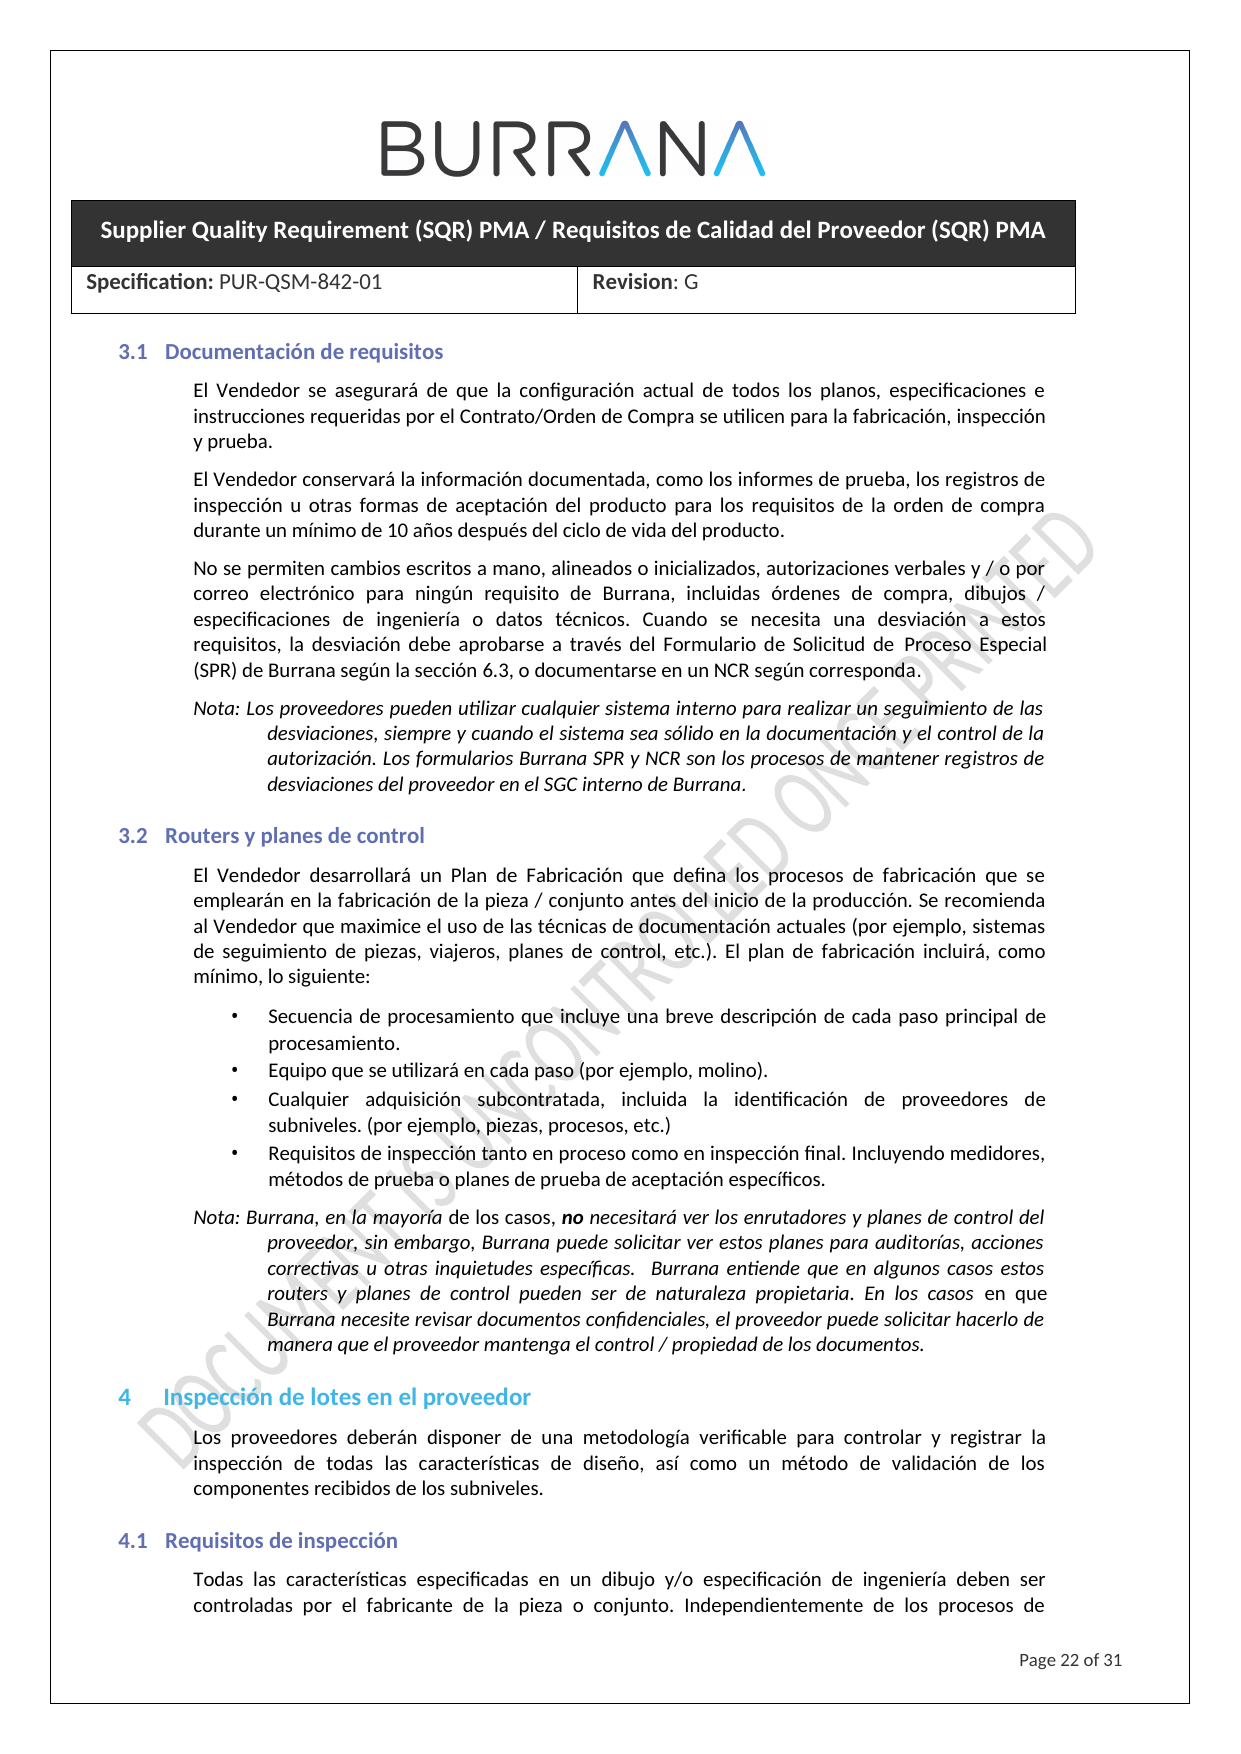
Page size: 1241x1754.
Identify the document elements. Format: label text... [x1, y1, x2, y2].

text Los proveedores deberán disponer de una metodología verificable para controlar y registrar la inspección de todas las características de diseño, así como un método de validación de los componentes recibidos de los subniveles. [193, 1424, 1047, 1501]
text No se permiten cambios escritos a mano, alineados o inicializados, autorizaciones verbales y / o por correo electrónico para ningún requisito de Burrana, incluidas órdenes de compra, dibujos / especificaciones de ingeniería o datos técnicos. Cuando se necesita una desviación a estos requisitos, la desviación debe aprobarse a través del Formulario de Solicitud de Proceso Especial (SPR) de Burrana según la sección 6.3, o documentarse en un NCR según corresponda. [193, 555, 1047, 682]
text El Vendedor se asegurará de que la configuración actual de todos los planos, especificaciones e instrucciones requeridas por el Contrato/Orden de Compra se utilicen para la fabricación, inspección y prueba. [193, 378, 1047, 454]
text Nota: Los proveedores pueden utilizar cualquier sistema interno para realizar un seguimiento de las desviaciones, siempre y cuando el sistema sea sólido en la documentación y el control de la autorización. Los formularios Burrana SPR y NCR son los procesos de mantener registros de desviaciones del proveedor en el SGC interno de Burrana. [193, 695, 1047, 796]
list Secuencia de procesamiento que incluye una breve descripción de cada paso principal de procesamiento. [231, 1002, 1047, 1055]
list Cualquier adquisición subcontratada, incluida la identificación de proveedores de subniveles. (por ejemplo, piezas, procesos, etc.) [231, 1084, 1047, 1138]
subtitle Inspección de lotes en el proveedor [118, 1382, 1047, 1412]
text Nota: Burrana, en la mayoría de los casos, no necesitará ver los enrutadores y planes de control del proveedor, sin embargo, Burrana puede solicitar ver estos planes para auditorías, acciones correctivas u otras inquietudes específicas. Burrana entiende que en algunos casos estos routers y planes de control pueden ser de naturaleza propietaria. En los casos en que Burrana necesite revisar documentos confidenciales, el proveedor puede solicitar hacerlo de manera que el proveedor mantenga el control / propiedad de los documentos. [193, 1204, 1047, 1357]
list Equipo que se utilizará en cada paso (por ejemplo, molino). [231, 1055, 1047, 1084]
list Requisitos de inspección tanto en proceso como en inspección final. Incluyendo medidores, métodos de prueba o planes de prueba de aceptación específicos. [231, 1138, 1047, 1192]
subtitle Routers y planes de control [118, 821, 1092, 849]
text El Vendedor conservará la información documentada, como los informes de prueba, los registros de inspección u otras formas de aceptación del producto para los requisitos de la orden de compra durante un mínimo de 10 años después del ciclo de vida del producto. [193, 466, 1047, 543]
subtitle Requisitos de inspección [118, 1526, 1092, 1554]
text El Vendedor desarrollará un Plan de Fabricación que defina los procesos de fabricación que se emplearán en la fabricación de la pieza / conjunto antes del inicio de la producción. Se recomienda al Vendedor que maximice el uso de las técnicas de documentación actuales (por ejemplo, sistemas de seguimiento de piezas, viajeros, planes de control, etc.). El plan de fabricación incluirá, como mínimo, lo siguiente: [193, 862, 1047, 989]
subtitle Documentación de requisitos [118, 337, 1092, 365]
picture [379, 120, 767, 178]
